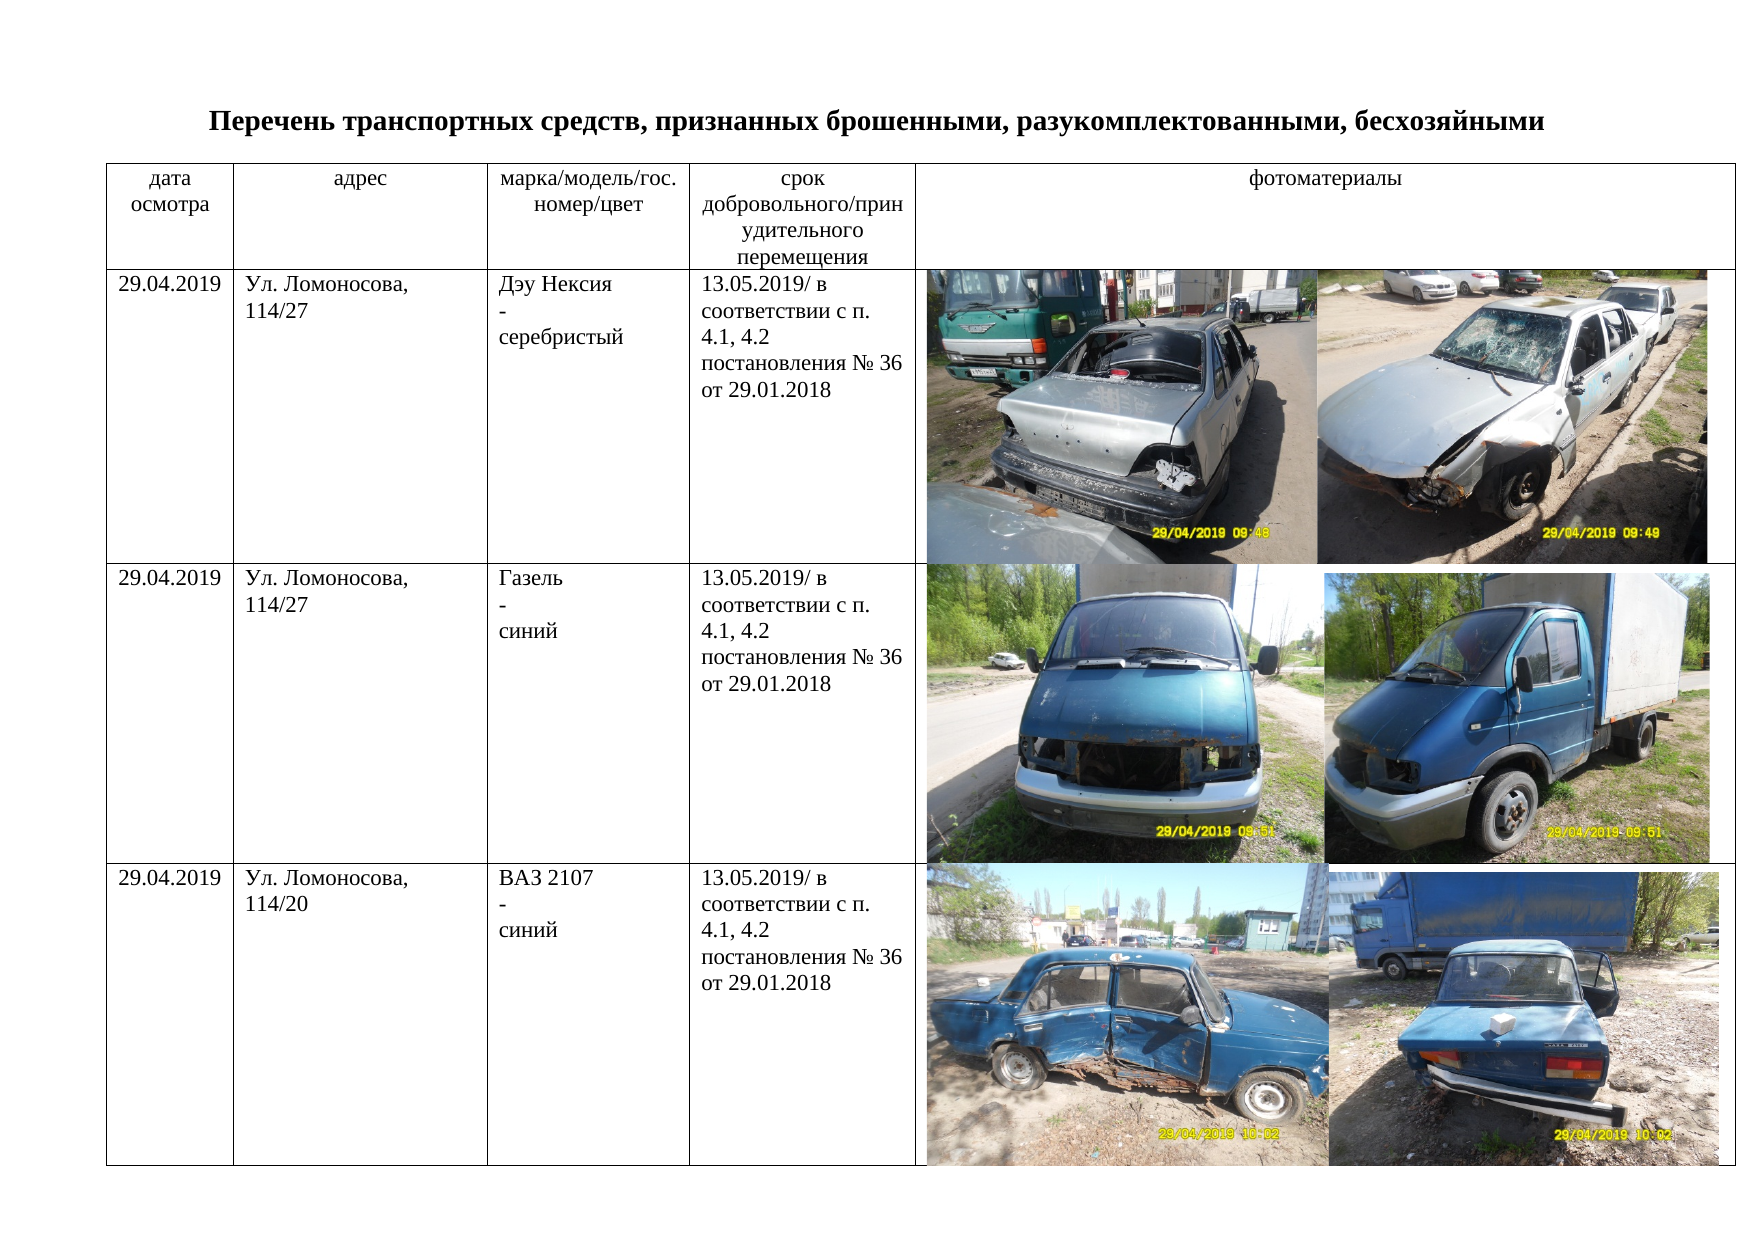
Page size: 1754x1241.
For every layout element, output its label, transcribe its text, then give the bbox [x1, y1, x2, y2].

table_header срок добровольного/принудительного перемещения [690, 164, 915, 269]
table_cell Ул. Ломоносова, 114/27 [234, 564, 487, 863]
table_cell ВАЗ 2107 - синий [488, 864, 689, 1165]
table_header дата осмотра [107, 164, 233, 269]
table_cell [916, 864, 926, 1165]
picture [926, 270, 1719, 1166]
table_cell [916, 564, 926, 863]
table_header фотоматериалы [916, 164, 1735, 269]
table_cell [916, 270, 926, 563]
table_cell 29.04.2019 [107, 270, 233, 563]
table_cell Ул. Ломоносова, 114/20 [234, 864, 487, 1165]
table_cell Ул. Ломоносова, 114/27 [234, 270, 487, 563]
text Перечень транспортных средств, признанных брошенными, разукомплектованными, бесхозяйными [118, 103, 1636, 137]
table_cell [1708, 270, 1735, 563]
table_cell 13.05.2019/ в соответствии с п. 4.1, 4.2 постановления № 36 от 29.01.2018 [690, 270, 915, 563]
table_cell [1325, 564, 1735, 863]
table_cell 13.05.2019/ в соответствии с п. 4.1, 4.2 постановления № 36 от 29.01.2018 [690, 864, 915, 1165]
table_cell Дэу Нексия - серебристый [488, 270, 689, 563]
table_cell 29.04.2019 [107, 864, 233, 1165]
table_cell 29.04.2019 [107, 564, 233, 863]
table_cell [1329, 864, 1735, 1165]
table_cell 13.05.2019/ в соответствии с п. 4.1, 4.2 постановления № 36 от 29.01.2018 [690, 564, 915, 863]
table_header адрес [234, 164, 487, 269]
table_cell Газель - синий [488, 564, 689, 863]
table_header марка/модель/гос. номер/цвет [488, 164, 689, 269]
